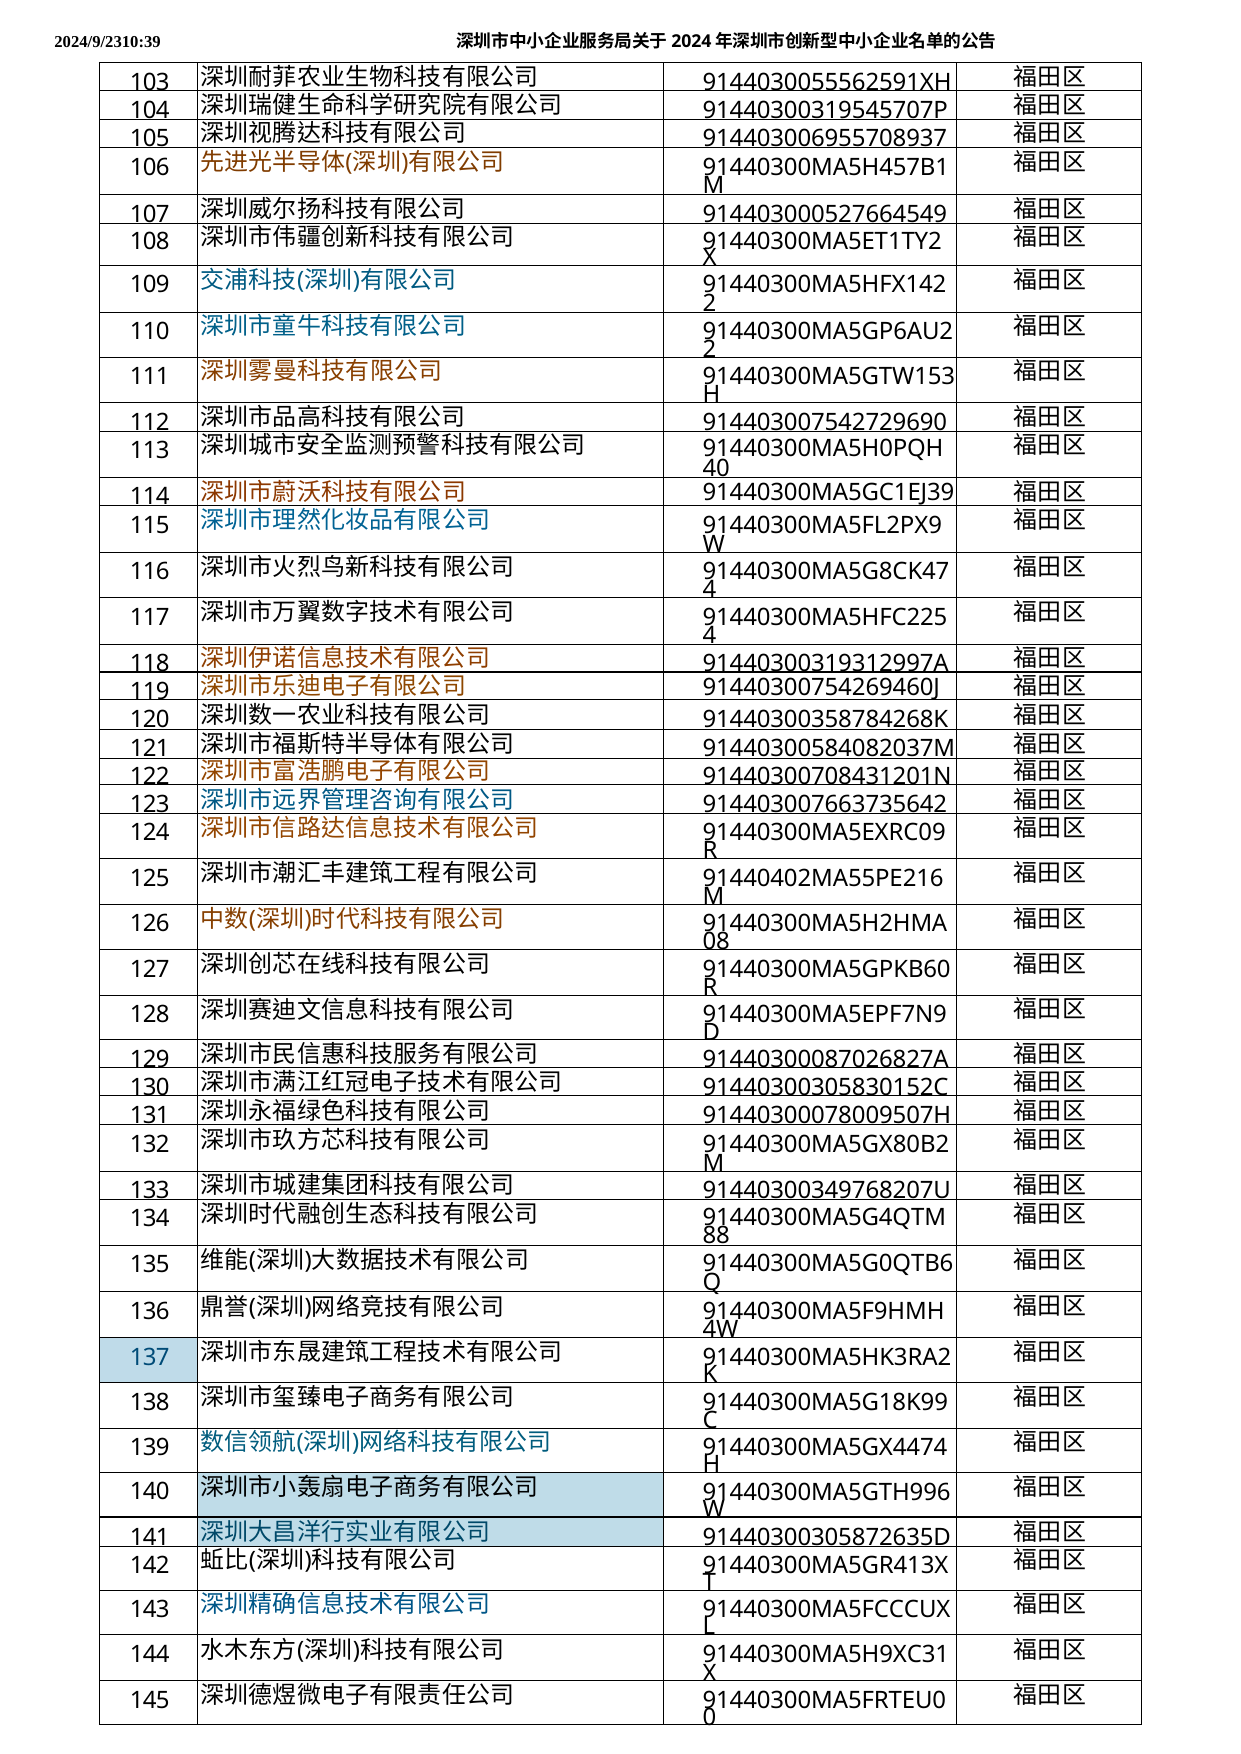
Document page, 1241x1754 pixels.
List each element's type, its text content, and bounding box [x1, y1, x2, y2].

table_cell 深圳市远界管理咨询有限公司 [198, 785, 663, 813]
table_cell 132 [100, 1125, 197, 1171]
table_cell 福田区 [957, 148, 1141, 194]
table_cell 91440300754269460J [664, 673, 956, 699]
table_cell 91440300MA5FRTEU00 [664, 1681, 956, 1724]
table_cell 137 [100, 1338, 197, 1382]
table_cell 福田区 [957, 905, 1141, 948]
table_cell 131 [100, 1096, 197, 1124]
table_cell 福田区 [957, 598, 1141, 643]
table_cell 124 [100, 814, 197, 858]
table_cell 116 [100, 553, 197, 597]
table_cell 91440300MA5G0QTB6Q [664, 1246, 956, 1291]
table_cell 交浦科技(深圳)有限公司 [198, 266, 663, 312]
table_cell 114 [100, 478, 197, 505]
table_cell 深圳市民信惠科技服务有限公司 [198, 1040, 663, 1067]
table_header 深圳耐菲农业生物科技有限公司 [198, 63, 663, 90]
table_cell 深圳创芯在线科技有限公司 [198, 950, 663, 995]
table_cell 深圳市玖方芯科技有限公司 [198, 1125, 663, 1171]
table_cell 134 [100, 1200, 197, 1245]
table_cell 120 [100, 700, 197, 728]
table_cell 深圳市潮汇丰建筑工程有限公司 [198, 859, 663, 904]
table_cell 福田区 [957, 1383, 1141, 1428]
table_cell 福田区 [957, 1518, 1141, 1546]
table_cell 福田区 [957, 1246, 1141, 1291]
table_cell 133 [100, 1172, 197, 1199]
table_cell 深圳瑞健生命科学研究院有限公司 [198, 91, 663, 118]
table_cell 91440300MA5GR413XT [664, 1547, 956, 1590]
table_cell 深圳市满江红冠电子技术有限公司 [198, 1068, 663, 1095]
table_cell 深圳威尔扬科技有限公司 [198, 195, 663, 223]
table_cell 111 [100, 358, 197, 402]
table_cell 蚯比(深圳)科技有限公司 [198, 1547, 663, 1590]
table_cell 福田区 [957, 91, 1141, 118]
table_cell 福田区 [957, 195, 1141, 223]
table_cell 128 [100, 996, 197, 1039]
table_cell 深圳永福绿色科技有限公司 [198, 1096, 663, 1124]
table_cell 深圳市伟疆创新科技有限公司 [198, 224, 663, 264]
table_cell 深圳雾曼科技有限公司 [198, 358, 663, 402]
table_cell 107 [100, 195, 197, 223]
table_cell 91440300MA5ET1TY2X [664, 224, 956, 264]
table_cell 113 [100, 432, 197, 477]
table_cell 91440300MA5G4QTM88 [664, 1200, 956, 1245]
table_cell 91440300MA5GX80B2M [664, 1125, 956, 1171]
table_cell 福田区 [957, 403, 1141, 431]
table_cell 深圳城市安全监测预警科技有限公司 [198, 432, 663, 477]
table_cell 福田区 [957, 1096, 1141, 1124]
table_cell 福田区 [957, 1068, 1141, 1095]
table_cell 福田区 [957, 478, 1141, 505]
table_cell 深圳市蔚沃科技有限公司 [198, 478, 663, 505]
table_cell 129 [100, 1040, 197, 1067]
table_cell 91440402MA55PE216M [664, 859, 956, 904]
table_cell 91440300MA5H9XC31X [664, 1635, 956, 1680]
table_cell 深圳市童牛科技有限公司 [198, 313, 663, 357]
table_cell 福田区 [957, 1473, 1141, 1516]
table_cell 福田区 [957, 553, 1141, 597]
table_cell 108 [100, 224, 197, 264]
table_cell 91440300MA5GTW153H [664, 358, 956, 402]
table_cell 福田区 [957, 730, 1141, 757]
table_cell 深圳市理然化妆品有限公司 [198, 506, 663, 552]
table_cell 91440300349768207U [664, 1172, 956, 1199]
table_cell 深圳精确信息技术有限公司 [198, 1591, 663, 1634]
table_cell 117 [100, 598, 197, 643]
table_cell 福田区 [957, 1172, 1141, 1199]
picture [410, 1442, 414, 1452]
table_cell 91440300087026827A [664, 1040, 956, 1067]
table_cell 91440300MA5EXRC09R [664, 814, 956, 858]
table_cell 深圳视腾达科技有限公司 [198, 120, 663, 147]
table_cell 91440300MA5HFX1422 [664, 266, 956, 312]
table_cell 福田区 [957, 673, 1141, 699]
table_cell 深圳市乐迪电子有限公司 [198, 673, 663, 699]
table_cell 先进光半导体(深圳)有限公司 [198, 148, 663, 194]
table_cell 91440300MA5F9HMH4W [664, 1292, 956, 1337]
table_cell 深圳德煜微电子有限责任公司 [198, 1681, 663, 1724]
table_cell 914403007542729690 [664, 403, 956, 431]
table_cell 福田区 [957, 224, 1141, 264]
table_cell 91440300MA5G18K99C [664, 1383, 956, 1428]
table_cell 鼎誉(深圳)网络竞技有限公司 [198, 1292, 663, 1337]
table_cell 105 [100, 120, 197, 147]
table_cell 91440300319545707P [664, 91, 956, 118]
text 2024/9/2310:39 深圳市中小企业服务局关于2024年深圳市创新型中小企业名单的公告 [54, 30, 1181, 52]
table_cell 福田区 [957, 1338, 1141, 1382]
table_cell 福田区 [957, 120, 1141, 147]
table_cell 福田区 [957, 1591, 1141, 1634]
table_cell 深圳赛迪文信息科技有限公司 [198, 996, 663, 1039]
table_cell 福田区 [957, 1200, 1141, 1245]
table_cell 91440300MA5H2HMA08 [664, 905, 956, 948]
table_cell 91440300078009507H [664, 1096, 956, 1124]
table_cell 121 [100, 730, 197, 757]
table_cell 91440300MA5GX4474H [664, 1429, 956, 1472]
table_cell 深圳市玺臻电子商务有限公司 [198, 1383, 663, 1428]
table_cell 143 [100, 1591, 197, 1634]
table_cell 145 [100, 1681, 197, 1724]
table_cell 127 [100, 950, 197, 995]
table_cell 福田区 [957, 996, 1141, 1039]
table_cell 91440300MA5GC1EJ39 [664, 478, 956, 505]
table_cell 139 [100, 1429, 197, 1472]
table_cell 91440300MA5HFC2254 [664, 598, 956, 643]
table_cell 914403006955708937 [664, 120, 956, 147]
table_cell 福田区 [957, 1040, 1141, 1067]
table_cell 91440300MA5G8CK474 [664, 553, 956, 597]
table_cell 135 [100, 1246, 197, 1291]
table_cell 104 [100, 91, 197, 118]
table_cell 130 [100, 1068, 197, 1095]
table_cell 水木东方(深圳)科技有限公司 [198, 1635, 663, 1680]
table_cell 深圳市品高科技有限公司 [198, 403, 663, 431]
table_cell 福田区 [957, 645, 1141, 671]
table_cell 福田区 [957, 1635, 1141, 1680]
table_cell 123 [100, 785, 197, 813]
table_cell 深圳市小轰扇电子商务有限公司 [198, 1473, 663, 1516]
table_header 103 [100, 63, 197, 90]
table_cell 深圳时代融创生态科技有限公司 [198, 1200, 663, 1245]
table_cell 深圳市东晟建筑工程技术有限公司 [198, 1338, 663, 1382]
table_cell 福田区 [957, 1125, 1141, 1171]
table_cell 福田区 [957, 785, 1141, 813]
table_cell 深圳伊诺信息技术有限公司 [198, 645, 663, 671]
table_cell 106 [100, 148, 197, 194]
table_cell 91440300MA5FL2PX9W [664, 506, 956, 552]
table_cell 144 [100, 1635, 197, 1680]
table_cell 119 [100, 673, 197, 699]
table_cell 福田区 [957, 313, 1141, 357]
table_cell 深圳数一农业科技有限公司 [198, 700, 663, 728]
table_cell 91440300MA5GTH996W [664, 1473, 956, 1516]
table_cell 91440300MA5EPF7N9D [664, 996, 956, 1039]
table_header 9144030055562591XH [664, 63, 956, 90]
table_cell 福田区 [957, 1292, 1141, 1337]
table_cell 140 [100, 1473, 197, 1516]
table_cell 深圳市信路达信息技术有限公司 [198, 814, 663, 858]
table_cell 126 [100, 905, 197, 948]
table_cell 91440300MA5GP6AU22 [664, 313, 956, 357]
table_cell 112 [100, 403, 197, 431]
table_cell 109 [100, 266, 197, 312]
table_cell 福田区 [957, 432, 1141, 477]
table_cell 福田区 [957, 266, 1141, 312]
table_cell 91440300305830152C [664, 1068, 956, 1095]
table_cell 深圳市万翼数字技术有限公司 [198, 598, 663, 643]
table_cell 深圳市火烈鸟新科技有限公司 [198, 553, 663, 597]
table_cell 914403000527664549 [664, 195, 956, 223]
table_cell 91440300305872635D [664, 1518, 956, 1546]
table_cell 深圳市富浩鹏电子有限公司 [198, 759, 663, 784]
table_cell 122 [100, 759, 197, 784]
table_cell 91440300358784268K [664, 700, 956, 728]
table_cell 深圳市福斯特半导体有限公司 [198, 730, 663, 757]
table_cell 福田区 [957, 950, 1141, 995]
table_cell 福田区 [957, 700, 1141, 728]
table_cell 91440300MA5HK3RA2K [664, 1338, 956, 1382]
table_cell 136 [100, 1292, 197, 1337]
table_cell 91440300MA5H457B1M [664, 148, 956, 194]
table_cell 91440300319312997A [664, 645, 956, 671]
table_cell 福田区 [957, 1681, 1141, 1724]
table_cell 914403007663735642 [664, 785, 956, 813]
table_cell 深圳市城建集团科技有限公司 [198, 1172, 663, 1199]
table_cell 福田区 [957, 358, 1141, 402]
table_cell 91440300584082037M [664, 730, 956, 757]
table_cell 142 [100, 1547, 197, 1590]
table_cell 中数(深圳)时代科技有限公司 [198, 905, 663, 948]
table_cell 141 [100, 1518, 197, 1546]
table_cell 维能(深圳)大数据技术有限公司 [198, 1246, 663, 1291]
table_cell 福田区 [957, 1547, 1141, 1590]
table_cell 138 [100, 1383, 197, 1428]
table_cell 118 [100, 645, 197, 671]
table_cell 115 [100, 506, 197, 552]
table_cell 福田区 [957, 506, 1141, 552]
table_cell 数信领航(深圳)网络科技有限公司 [198, 1429, 663, 1472]
table_cell 91440300708431201N [664, 759, 956, 784]
table_cell 110 [100, 313, 197, 357]
table_cell 福田区 [957, 859, 1141, 904]
picture [251, 280, 255, 290]
table_cell 91440300MA5H0PQH40 [664, 432, 956, 477]
table_cell 深圳大昌洋行实业有限公司 [198, 1518, 663, 1546]
table_cell 91440300MA5GPKB60R [664, 950, 956, 995]
table_cell 91440300MA5FCCCUXL [664, 1591, 956, 1634]
table_cell 125 [100, 859, 197, 904]
table_cell 福田区 [957, 814, 1141, 858]
table_cell 福田区 [957, 759, 1141, 784]
table_cell 福田区 [957, 1429, 1141, 1472]
table_header 福田区 [957, 63, 1141, 90]
